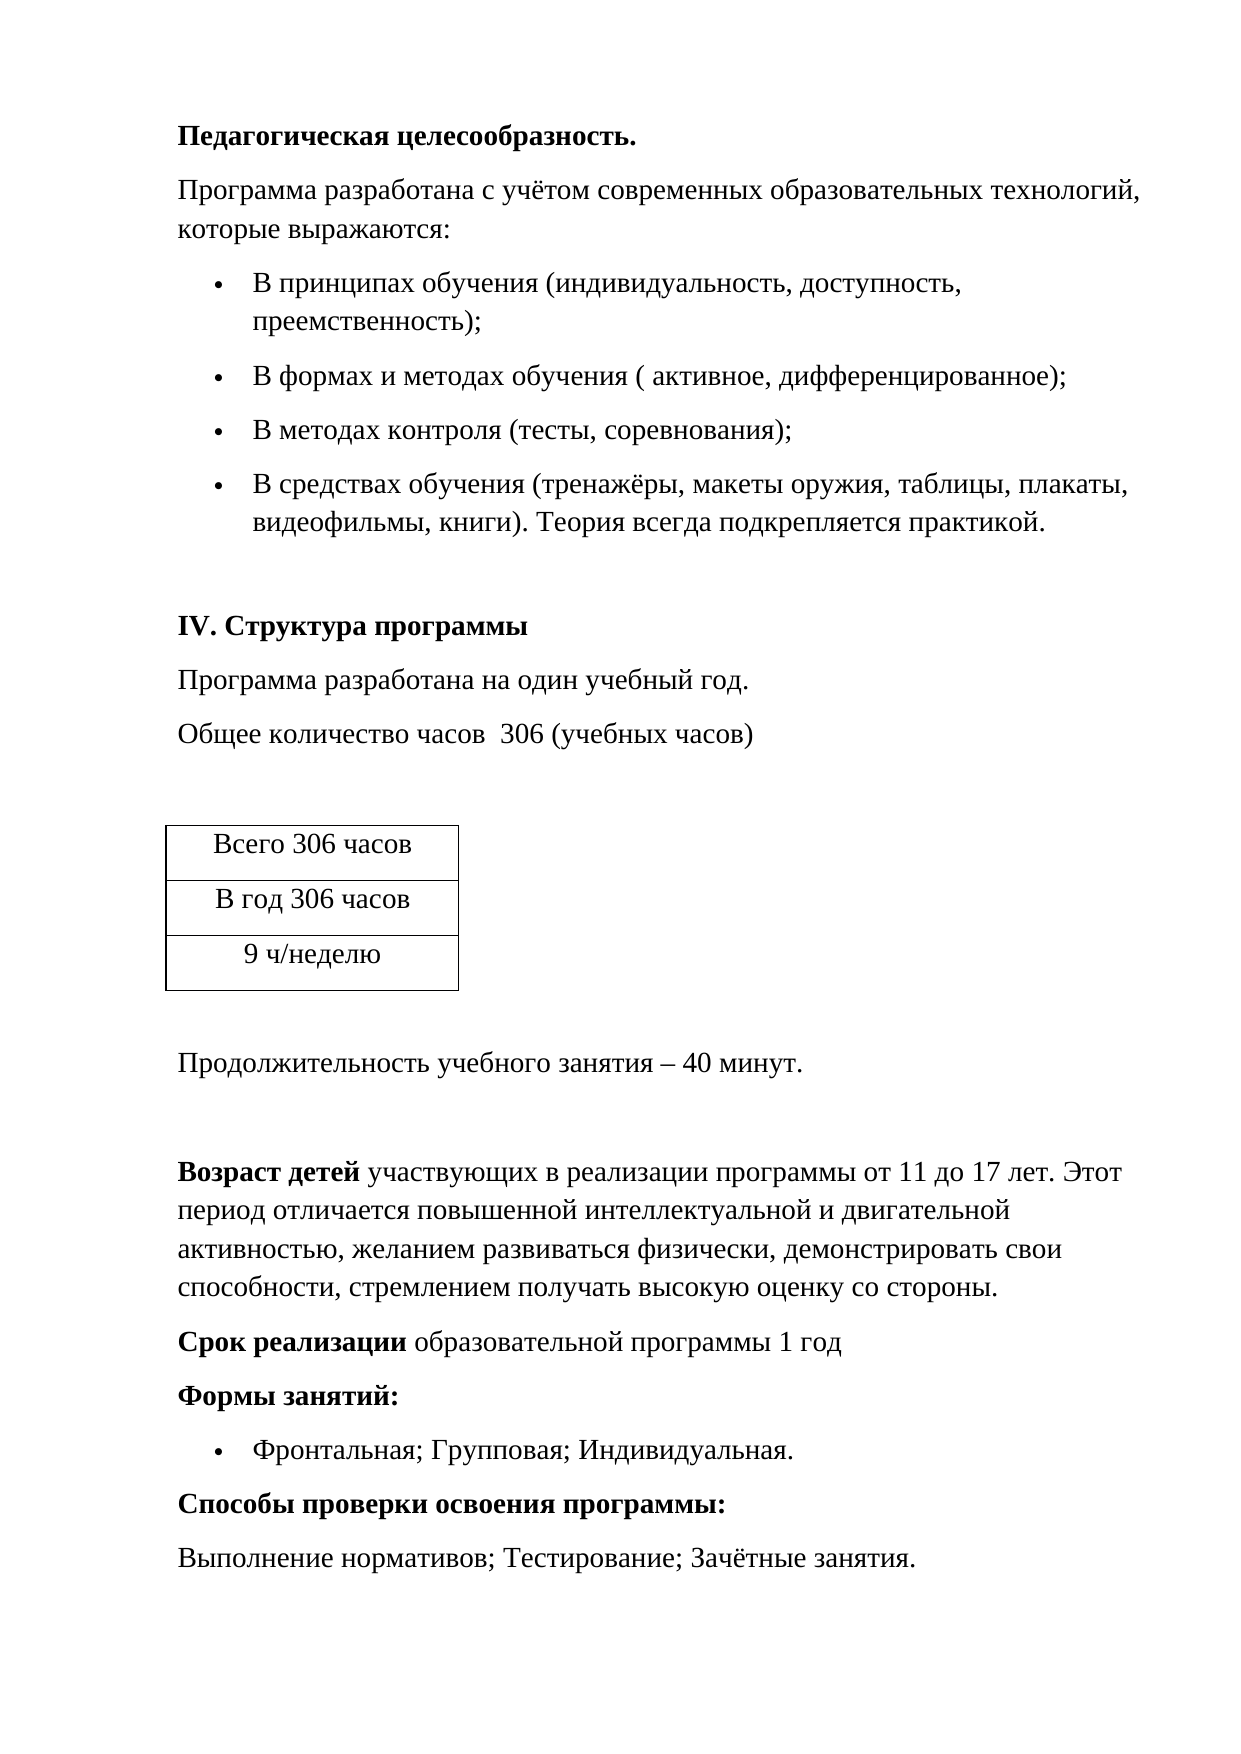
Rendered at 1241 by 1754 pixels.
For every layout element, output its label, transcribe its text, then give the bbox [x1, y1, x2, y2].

text Способы проверки освоения программы: [177, 1486, 1152, 1520]
list В средствах обучения (тренажёры, макеты оружия, таблицы, плакаты, видеофильмы, книги). Теория всегда подкрепляется практикой. [215, 466, 1152, 538]
list Фронтальная; Групповая; Индивидуальная. [215, 1432, 1152, 1466]
table_cell В год 306 часов [167, 881, 458, 935]
list В принципах обучения (индивидуальность, доступность, преемственность); [215, 265, 1152, 337]
text Педагогическая целесообразность. [177, 118, 1152, 152]
text IV. Структура программы [177, 608, 1152, 642]
text Программа разработана на один учебный год. [177, 662, 1152, 696]
text Программа разработана с учётом современных образовательных технологий, которые выражаются: [177, 172, 1152, 244]
table_header Всего 306 часов [167, 826, 458, 880]
list В методах контроля (тесты, соревнования); [215, 412, 1152, 445]
text Выполнение нормативов; Тестирование; Зачётные занятия. [177, 1540, 1152, 1574]
text Возраст детей участвующих в реализации программы от 11 до 17 лет. Этот период отличается повышенной интеллектуальной и двигательной активностью, желанием развиваться физически, демонстрировать свои способности, стремлением получать высокую оценку со стороны. [177, 1154, 1152, 1303]
text Общее количество часов 306 (учебных часов) [177, 716, 1152, 750]
table_cell 9 ч/неделю [167, 936, 458, 990]
text Продолжительность учебного занятия – 40 минут. [177, 1046, 1152, 1079]
text Срок реализации образовательной программы 1 год [177, 1324, 1152, 1357]
list В формах и методах обучения ( активное, дифференцированное); [215, 358, 1152, 391]
text Формы занятий: [177, 1378, 1152, 1411]
